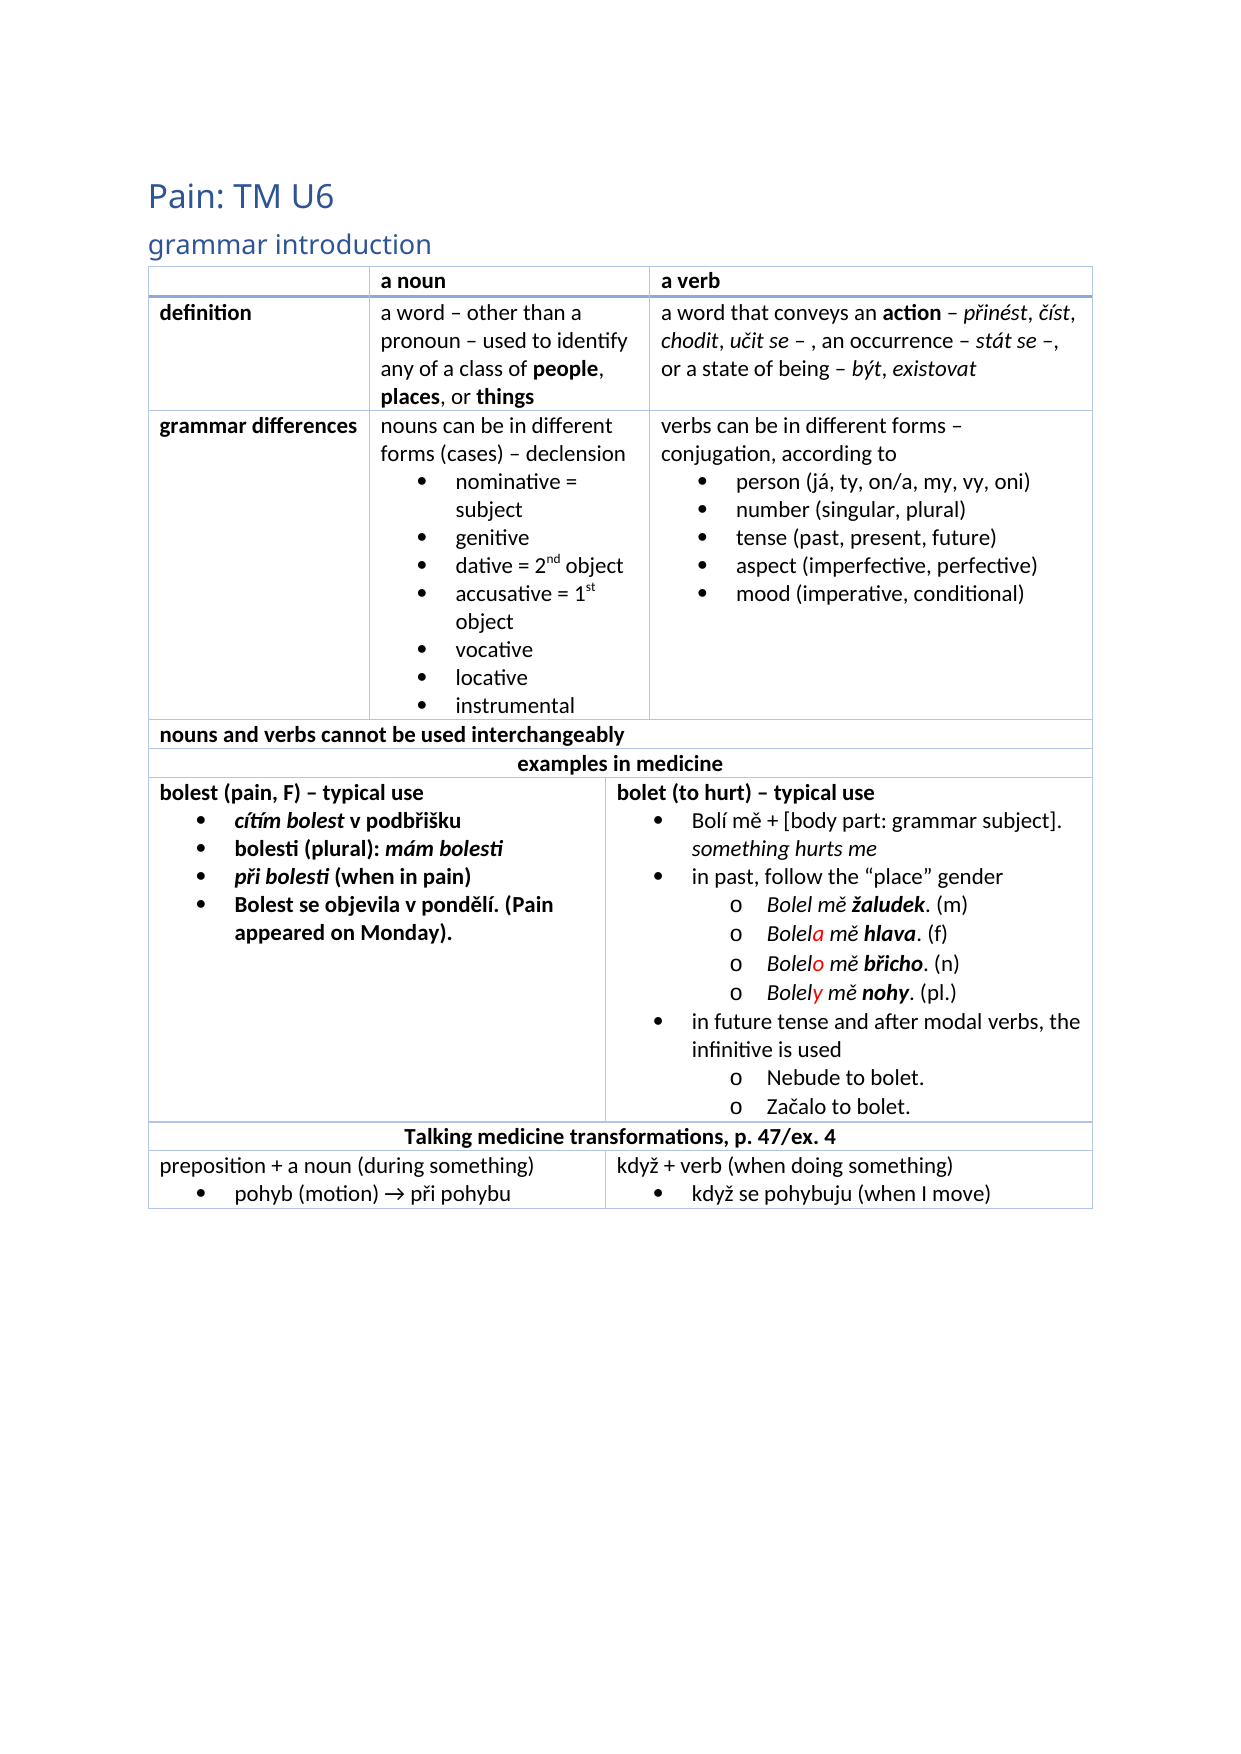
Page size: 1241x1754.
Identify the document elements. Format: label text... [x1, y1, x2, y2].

table_cell když + verb (when doing something) když se pohybuju (when I move) [606, 1151, 1092, 1207]
subtitle grammar introduction [148, 226, 1093, 263]
subtitle Pain: TM U6 [148, 173, 1093, 218]
table_cell grammar differences [149, 411, 369, 719]
table_header a verb [650, 267, 1092, 294]
table_cell definition [149, 298, 369, 410]
table_cell a word – other than a pronoun – used to identify any of a class of people, places, or things [370, 298, 649, 410]
table_cell verbs can be in different forms – conjugation, according to person (já, ty, on/a, my, vy, oni) number (singular, plural) tense (past, present, future) aspect (imperfective, perfective) mood (imperative, conditional) [650, 411, 1092, 719]
table_cell nouns can be in different forms (cases) – declension nominative = subject genitive dative = 2nd object accusative = 1st object vocative locative instrumental [370, 411, 649, 719]
table_cell nouns and verbs cannot be used interchangeably [149, 720, 1092, 748]
table_cell bolet (to hurt) – typical use Bolí mě + [body part: grammar subject]. something hurts me in past, follow the “place” gender Bolel mě žaludek. (m) Bolela mě hlava. (f) Bolelo mě břicho. (n) Bolely mě nohy. (pl.) in future tense and after modal verbs, the infinitive is used Nebude to bolet. Začalo to bolet. [606, 778, 1092, 1121]
table_cell a word that conveys an action – přinést, číst, chodit, učit se – , an occurrence – stát se –, or a state of being – být, existovat [650, 298, 1092, 410]
table_header [149, 267, 369, 294]
table_cell Talking medicine transformations, p. 47/ex. 4 [149, 1123, 1092, 1150]
table_cell bolest (pain, F) – typical use cítím bolest v podbřišku bolesti (plural): mám bolesti při bolesti (when in pain) Bolest se objevila v pondělí. (Pain appeared on Monday). [149, 778, 605, 1121]
table_header a noun [370, 267, 649, 294]
table_cell preposition + a noun (during something) pohyb (motion) → při pohybu [149, 1151, 605, 1207]
table_cell examples in medicine [149, 749, 1092, 777]
